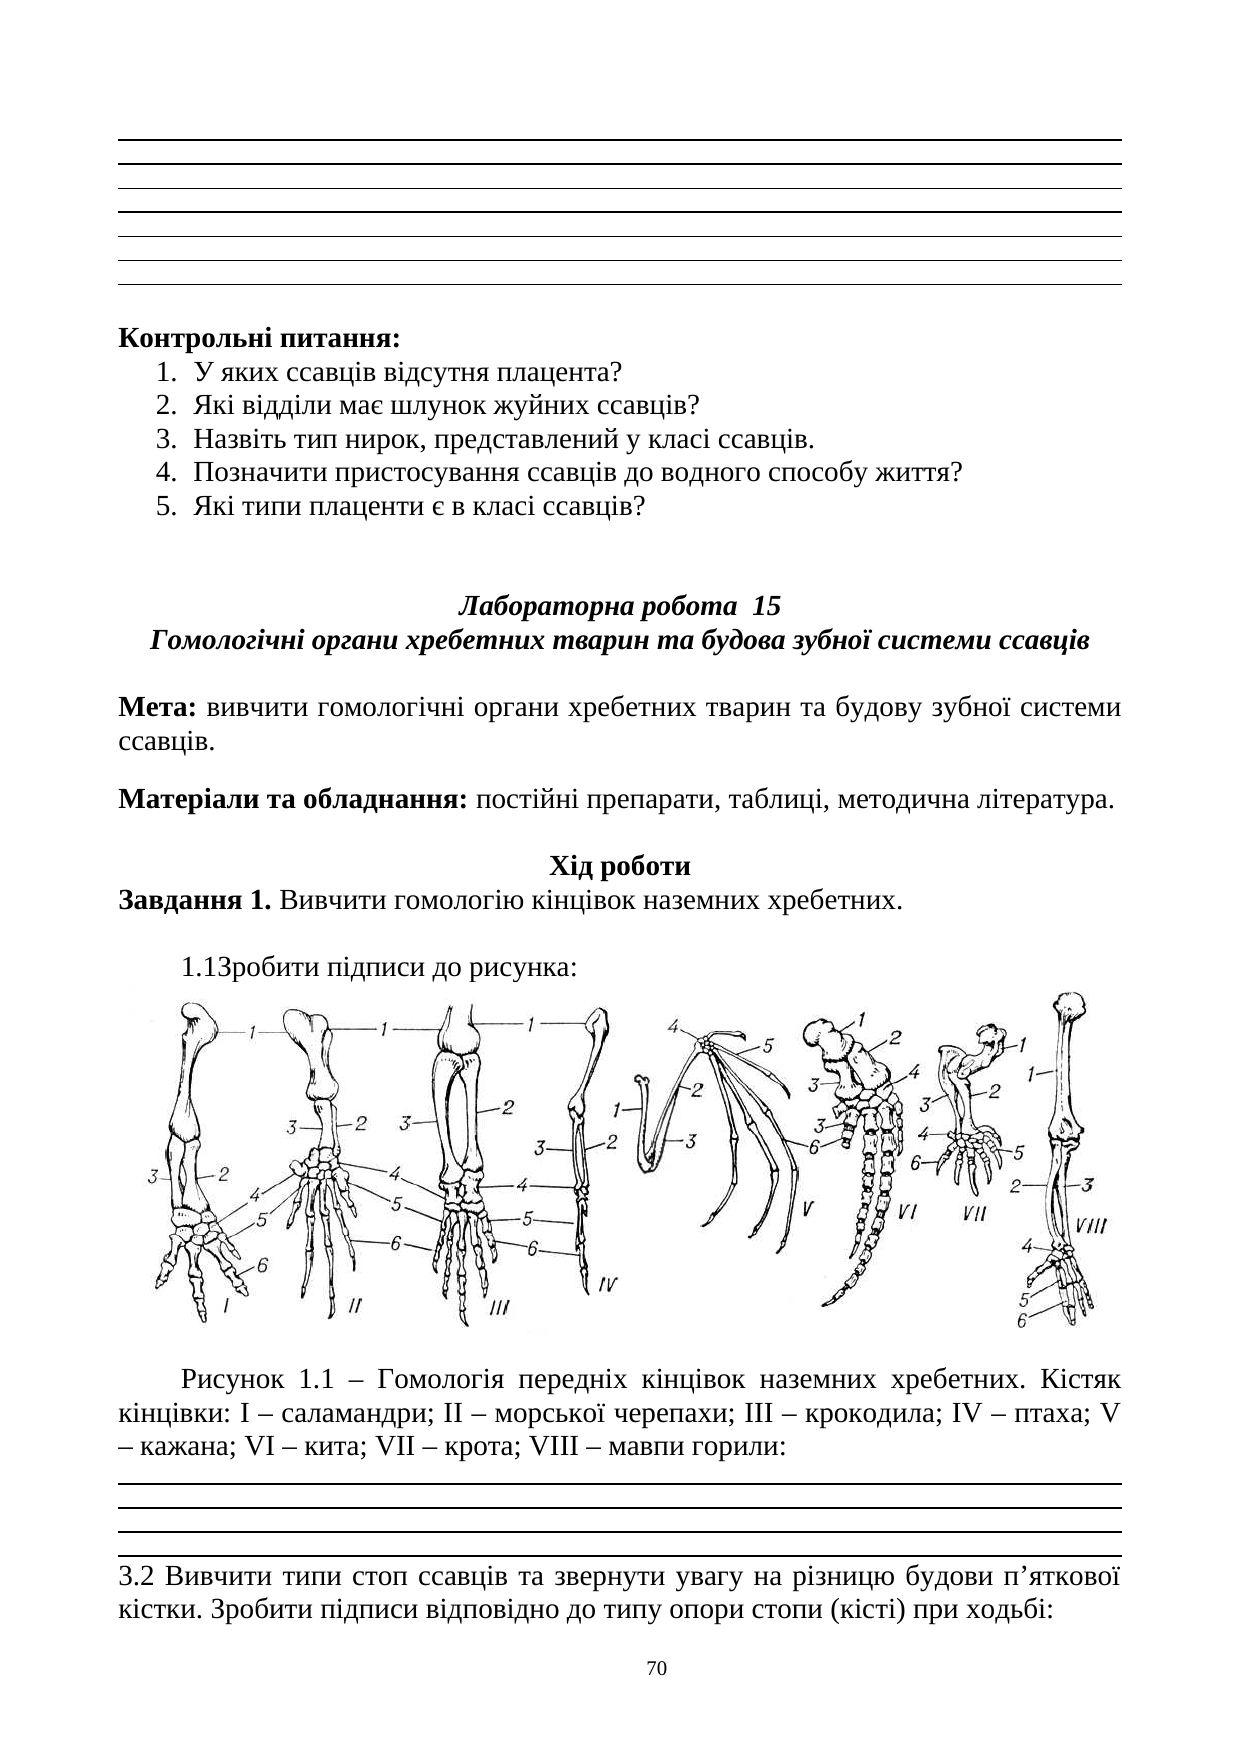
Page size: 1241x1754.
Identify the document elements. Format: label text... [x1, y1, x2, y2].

list Які відділи має шлунок жуйних ссавців? [156, 387, 1122, 421]
text Мета: вивчити гомологічні органи хребетних тварин та будову зубної системи ссавців. [118, 689, 1122, 756]
text Матеріали та обладнання: постійні препарати, таблиці, методична література. [118, 781, 1122, 815]
text Хід роботи [118, 848, 1122, 882]
list У яких ссавців відсутня плацента? [156, 354, 1122, 387]
list Позначити пристосування ссавців до водного способу життя? [156, 454, 1122, 488]
list Назвіть тип нирок, представлений у класі ссавців. [156, 421, 1122, 454]
list Які типи плаценти є в класі ссавців? [156, 488, 1122, 521]
text Контрольні питання: [118, 320, 1122, 354]
picture [118, 982, 1139, 1337]
text Гомологічні органи хребетних тварин та будова зубної системи ссавців [118, 622, 1122, 656]
text 1.1Зробити підписи до рисунка: [118, 949, 1122, 982]
text 3.2 Вивчити типи стоп ссавців та звернути увагу на різницю будови п’яткової кістки. Зробити підписи відповідно до типу опори стопи (кісті) при ходьбі: [118, 1558, 1122, 1625]
text Завдання 1. Вивчити гомологію кінцівок наземних хребетних. [118, 882, 1122, 915]
text Лабораторна робота 15 [118, 588, 1122, 622]
text Рисунок 1.1 – Гомологія передніх кінцівок наземних хребетних. Кістяк кінцівки: І – саламандри; ІІ – морської черепахи; ІІІ – крокодила; ІV – птаха; V – кажана; VІ – кита; VІІ – крота; VІІІ – мавпи горили: [118, 1361, 1122, 1462]
